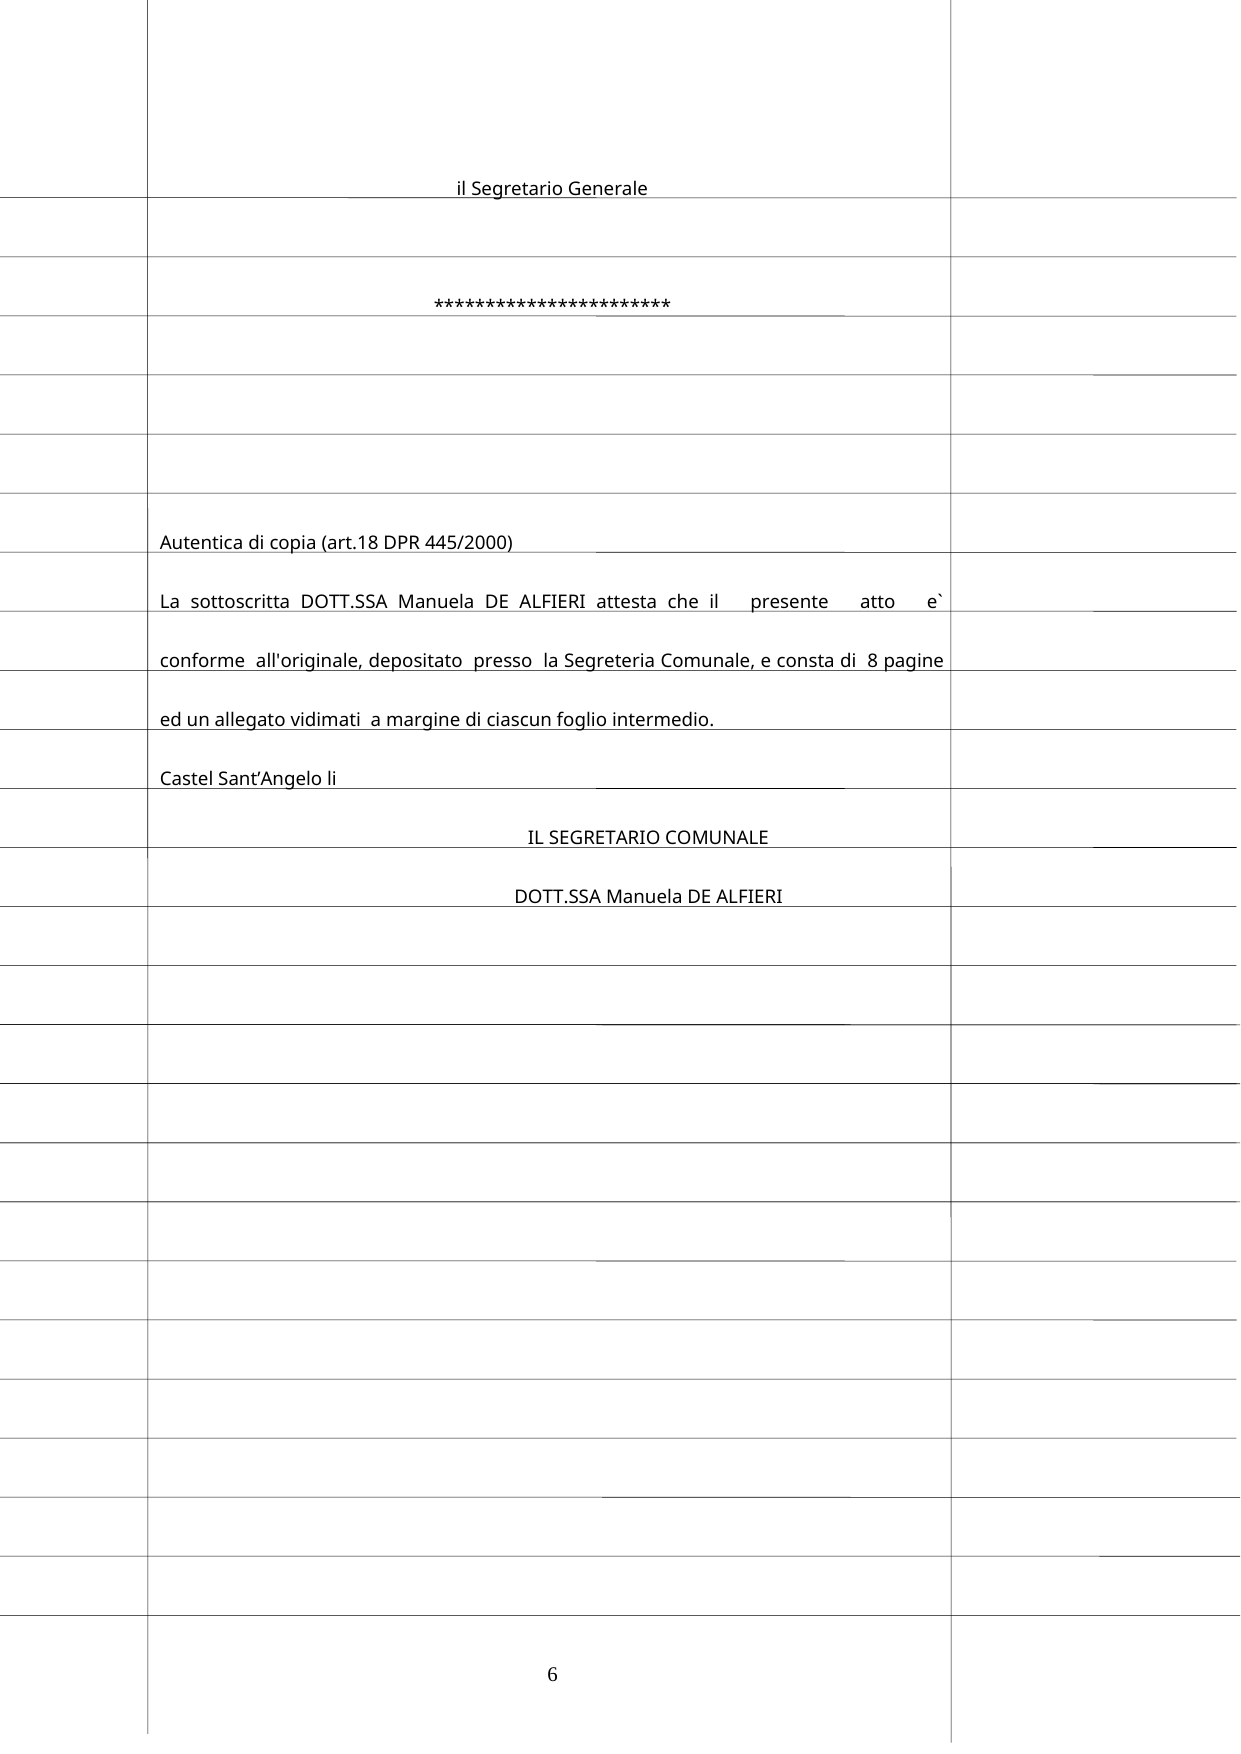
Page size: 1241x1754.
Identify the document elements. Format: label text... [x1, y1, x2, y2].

text Autentica di copia (art.18 DPR 445/2000) [159, 502, 945, 561]
text il Segretario Generale [159, 148, 945, 207]
text La sottoscritta DOTT.SSA Manuela DE ALFIERI attesta che il presente atto e` conforme all'originale, depositato presso la Segreteria Comunale, e consta di 8 pagine ed un allegato vidimati a margine di ciascun foglio intermedio. [159, 561, 945, 738]
text DOTT.SSA Manuela DE ALFIERI [352, 856, 945, 916]
text Castel Sant’Angelo li [159, 738, 945, 797]
text IL SEGRETARIO COMUNALE [352, 797, 945, 856]
text *********************** [159, 266, 945, 325]
